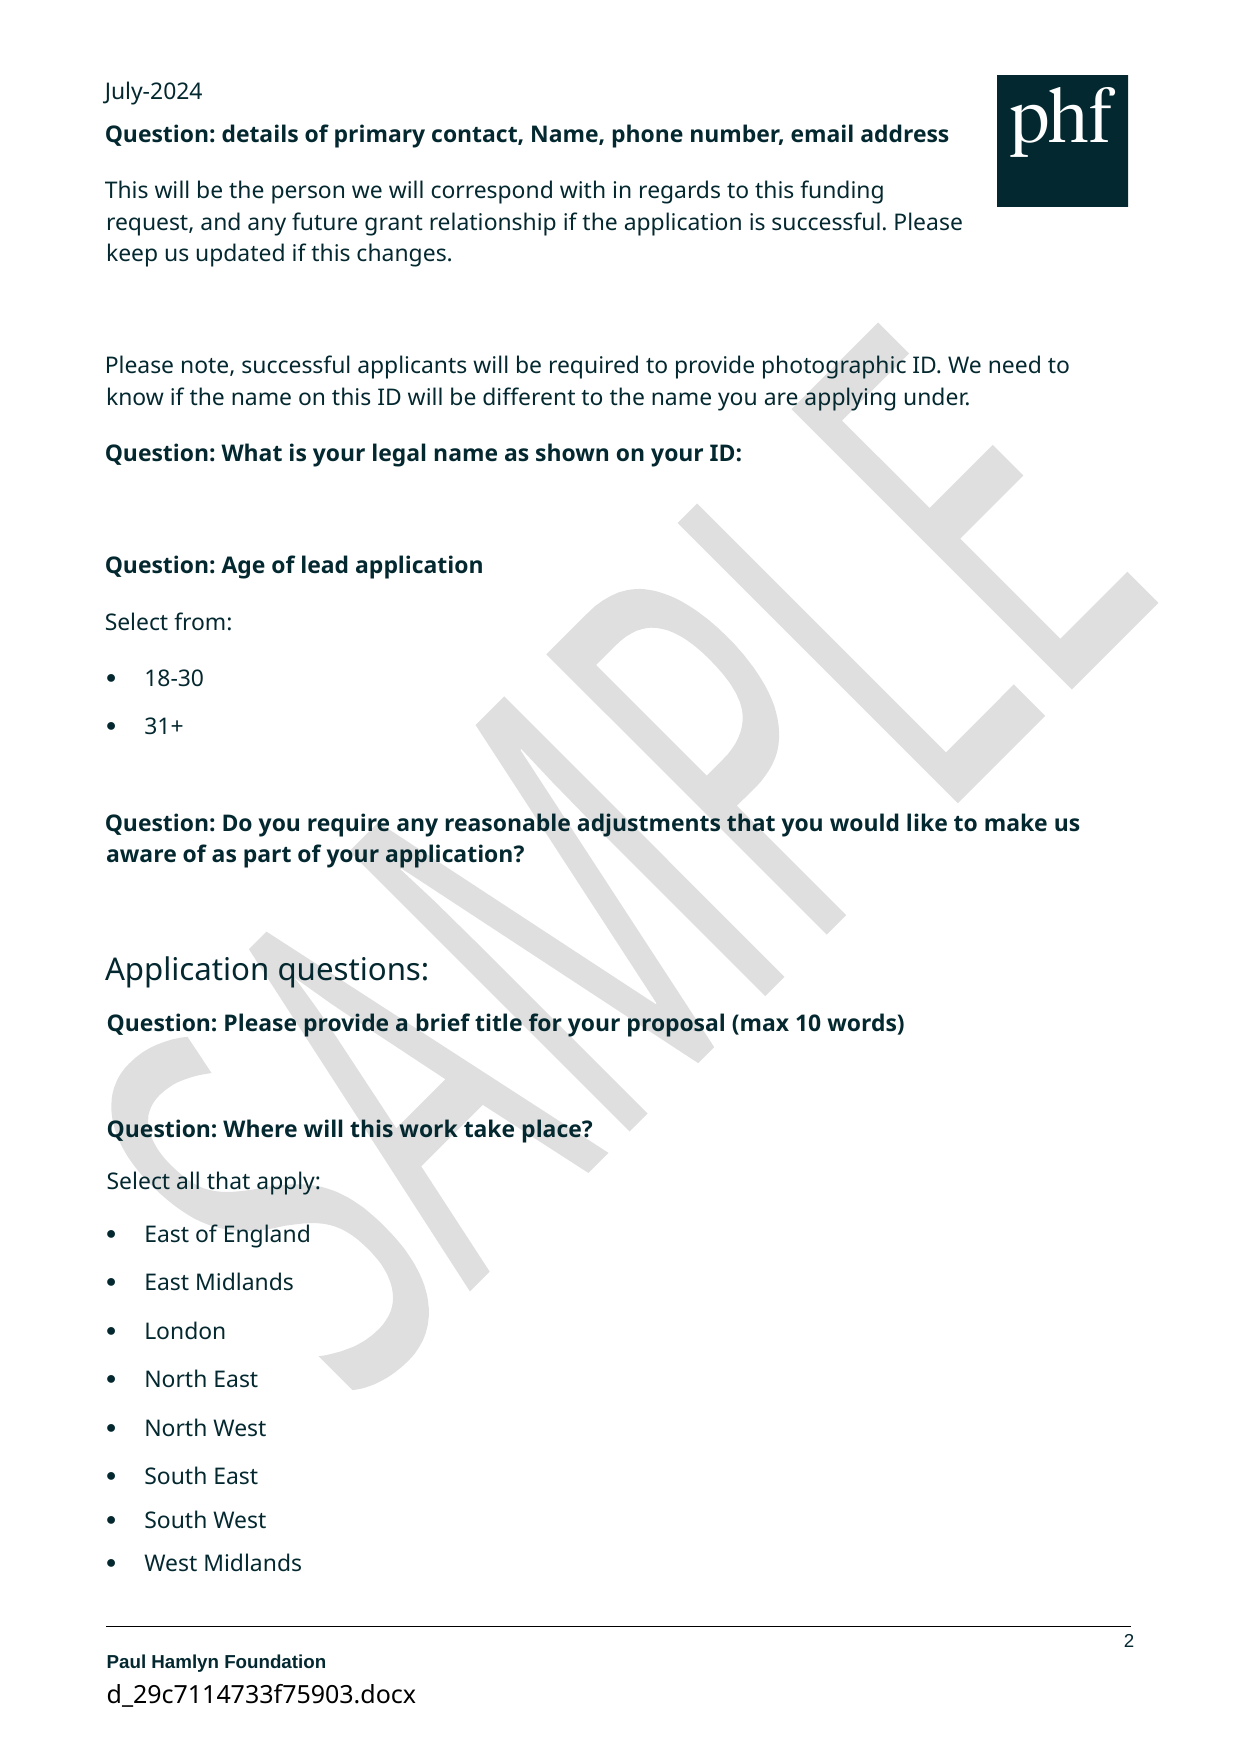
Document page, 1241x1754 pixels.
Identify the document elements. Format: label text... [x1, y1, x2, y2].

text Question: Do you require any reasonable adjustments that you would like to make us aware of as part of your application? [104, 807, 1134, 870]
text 31+ [107, 710, 1134, 742]
text East Midlands [107, 1266, 1134, 1297]
text 18-30 [107, 662, 1134, 693]
text Question: details of primary contact, Name, phone number, email address [104, 118, 996, 149]
text Question: Please provide a brief title for your proposal (max 10 words) [106, 1007, 1134, 1038]
text East of England [107, 1218, 1134, 1249]
text Please note, successful applicants will be required to provide photographic ID. We need to know if the name on this ID will be different to the name you are applying under. [104, 349, 1134, 412]
text Question: Age of lead application [104, 549, 1134, 581]
text West Midlands [107, 1547, 1134, 1579]
text North East [107, 1363, 1134, 1394]
text North West [107, 1411, 1134, 1443]
text London [107, 1314, 1134, 1346]
picture [996, 75, 1129, 207]
subtitle Application questions: [105, 947, 1134, 990]
text Question: What is your legal name as shown on your ID: [104, 437, 1134, 468]
text Select all that apply: [106, 1165, 1134, 1196]
text South West [107, 1504, 1134, 1535]
text This will be the person we will correspond with in regards to this funding request, and any future grant relationship if the application is successful. Please keep us updated if this changes. [104, 174, 1134, 268]
text South East [107, 1460, 1134, 1491]
text Question: Where will this work take place? [106, 1112, 1134, 1144]
text Select from: [104, 606, 1134, 637]
